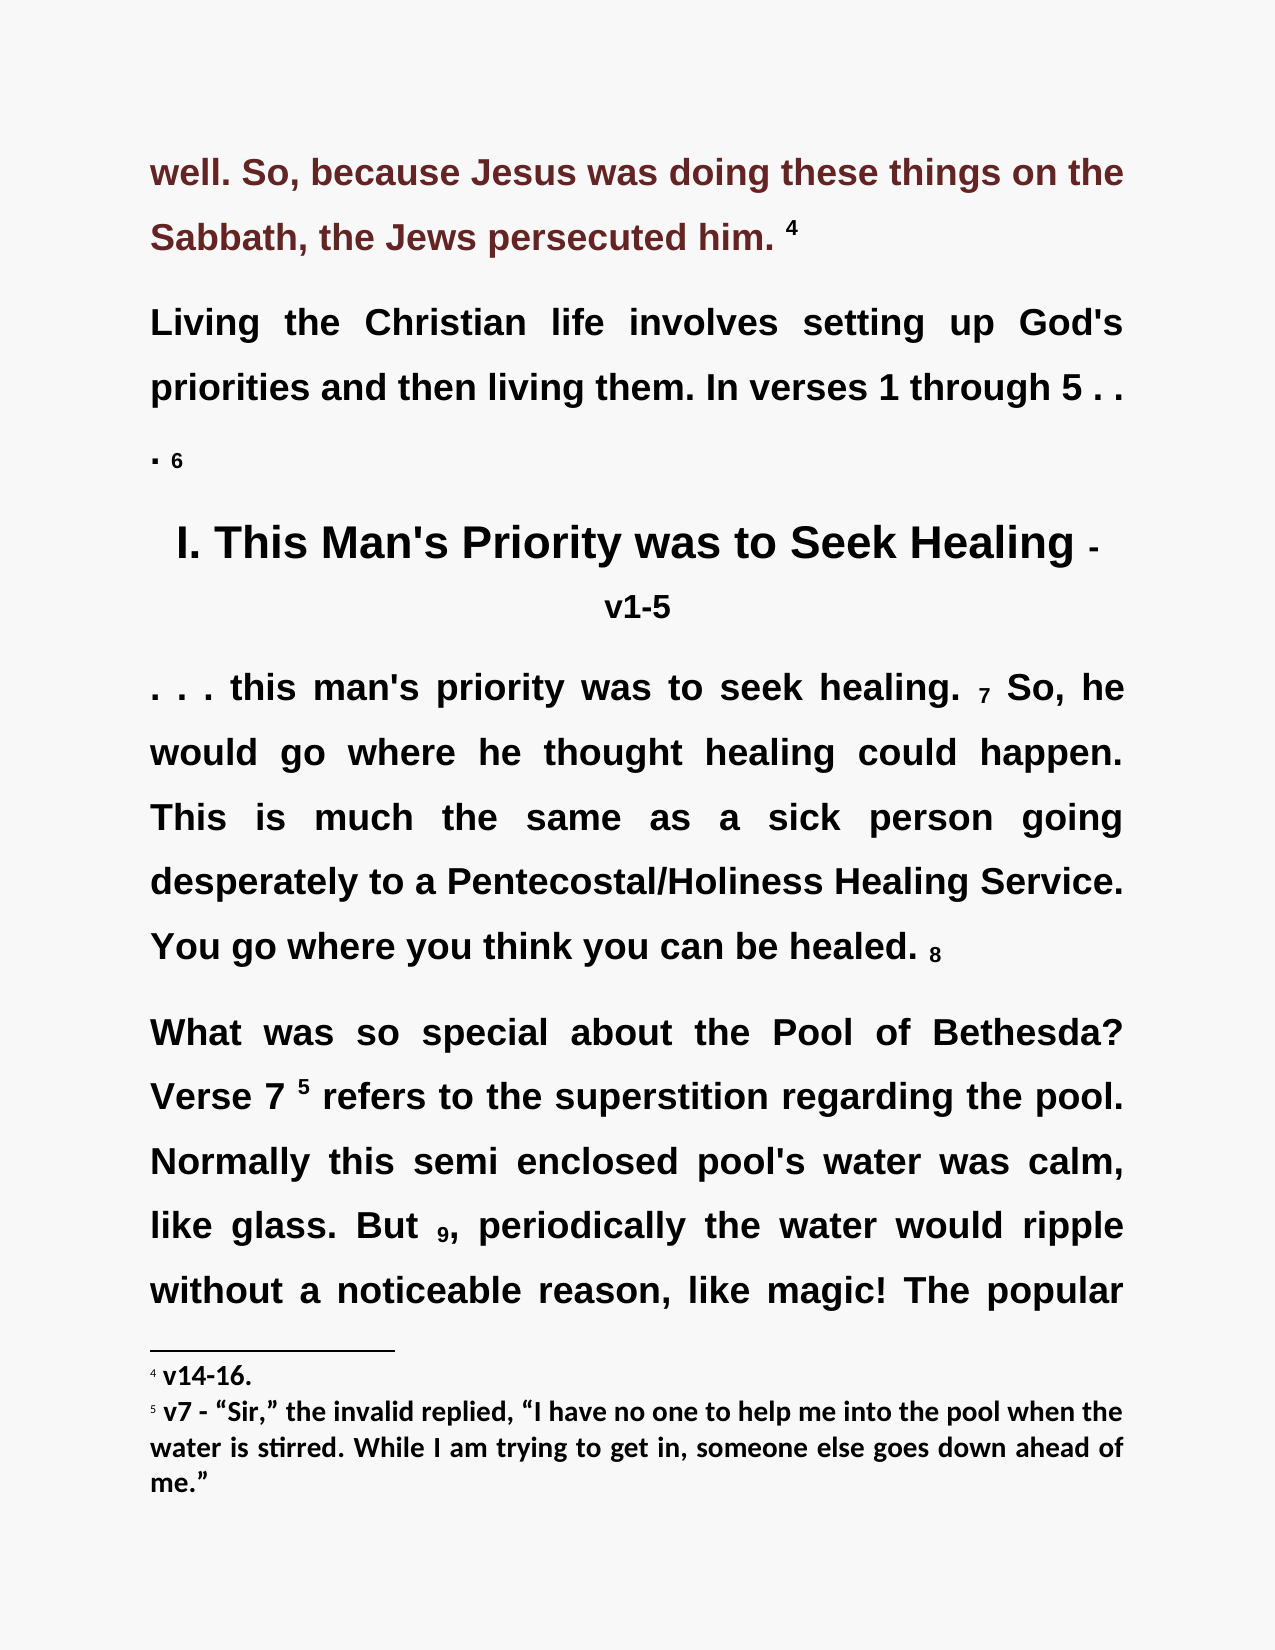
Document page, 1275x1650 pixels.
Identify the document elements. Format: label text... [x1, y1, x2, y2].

text I. This Man's Priority was to Seek Healing - v1-5 [150, 515, 1125, 625]
text . . . this man's priority was to seek healing. 7 So, he would go where he thought healing could happen. This is much the same as a sick person going desperately to a Pentecostal/Holiness Healing Service. You go where you think you can be healed. 8 [150, 665, 1125, 967]
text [150, 150, 1125, 258]
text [150, 1010, 1125, 1312]
text Living the Christian life involves setting up God's priorities and then living them. In verses 1 through 5 . . . 6 [150, 300, 1125, 473]
